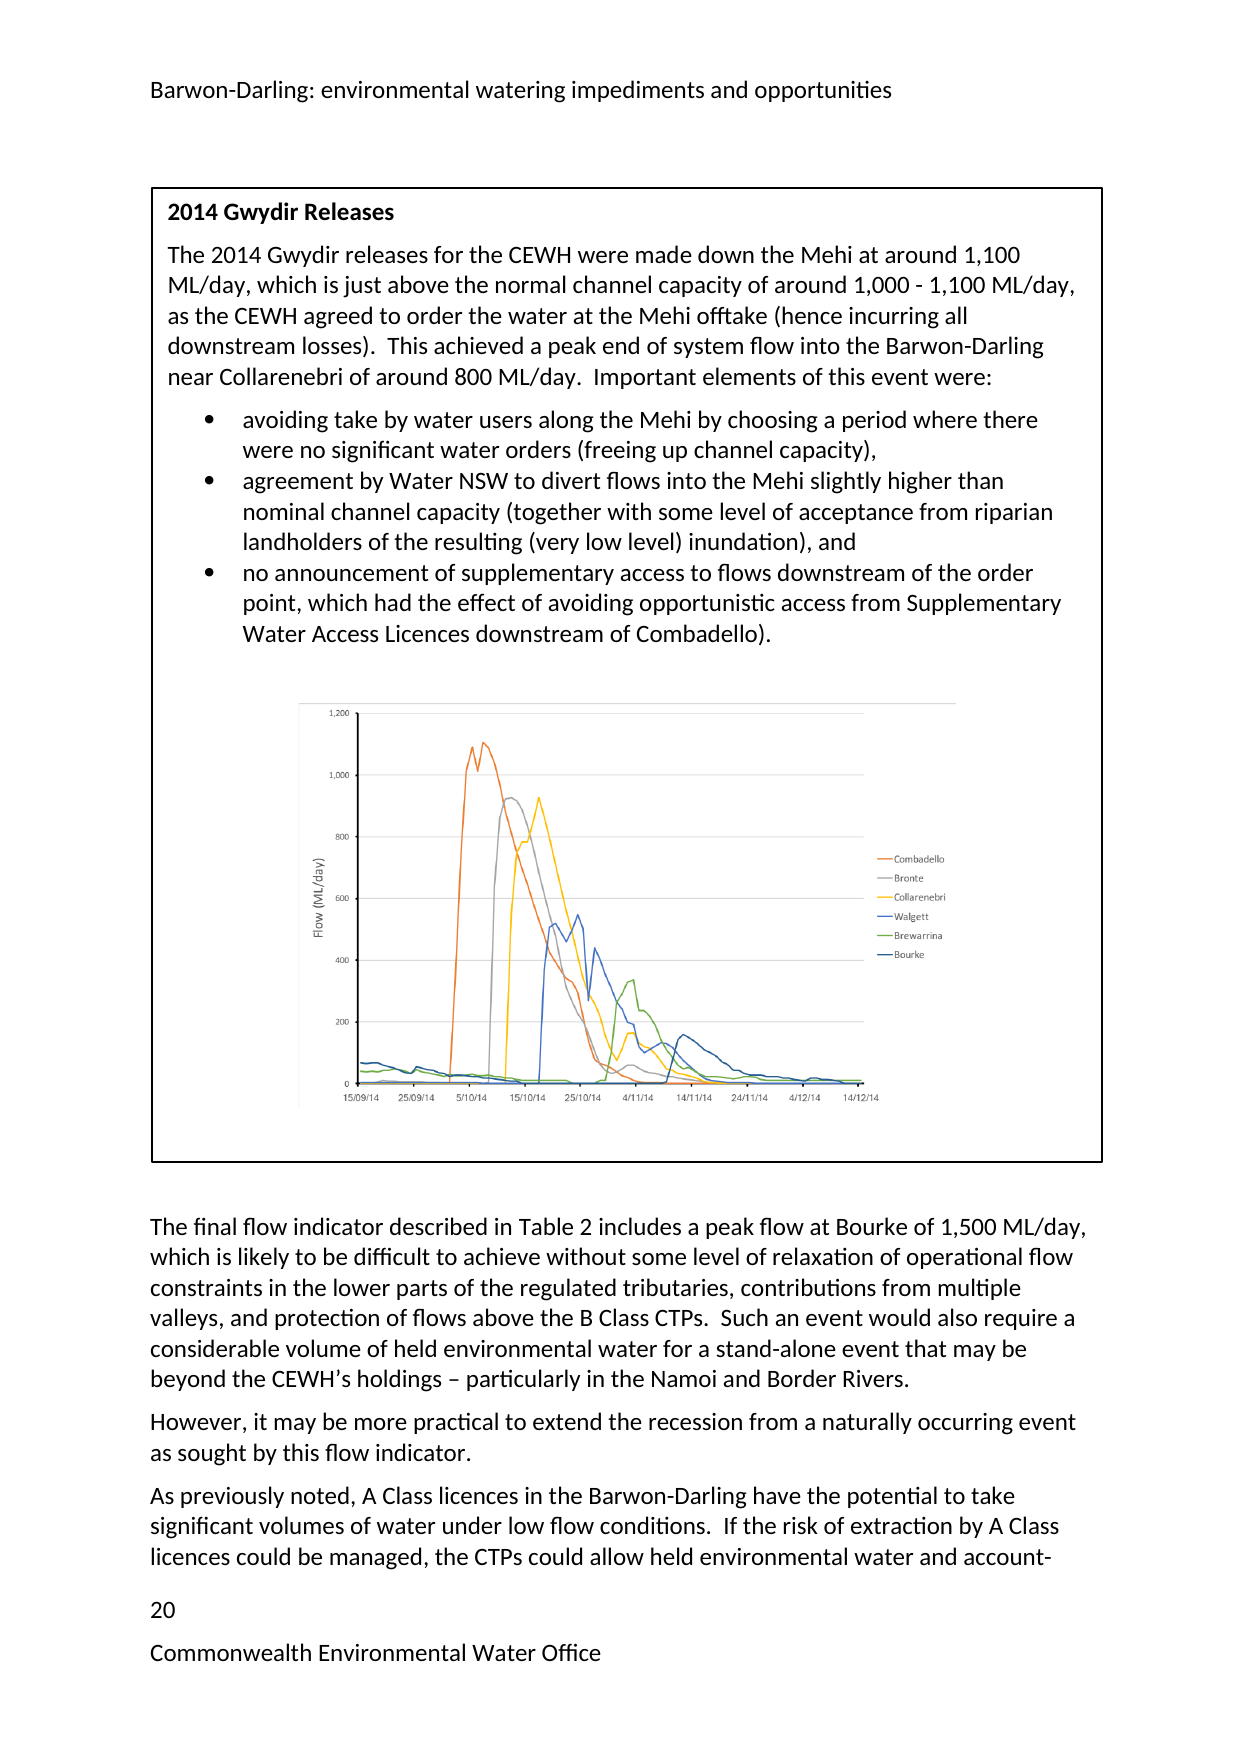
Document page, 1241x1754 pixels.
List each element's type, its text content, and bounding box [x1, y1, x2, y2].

text However, it may be more practical to extend the recession from a naturally occurring event as sought by this flow indicator. [150, 1406, 1090, 1467]
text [150, 1480, 1090, 1571]
text The final flow indicator described in Table 2 includes a peak flow at Bourke of 1,500 ML/day, which is likely to be difficult to achieve without some level of relaxation of operational flow constraints in the lower parts of the regulated tributaries, contributions from multiple valleys, and protection of flows above the B Class CTPs. Such an event would also require a considerable volume of held environmental water for a stand-alone event that may be beyond the CEWH’s holdings – particularly in the Namoi and Border Rivers. [150, 1211, 1090, 1394]
